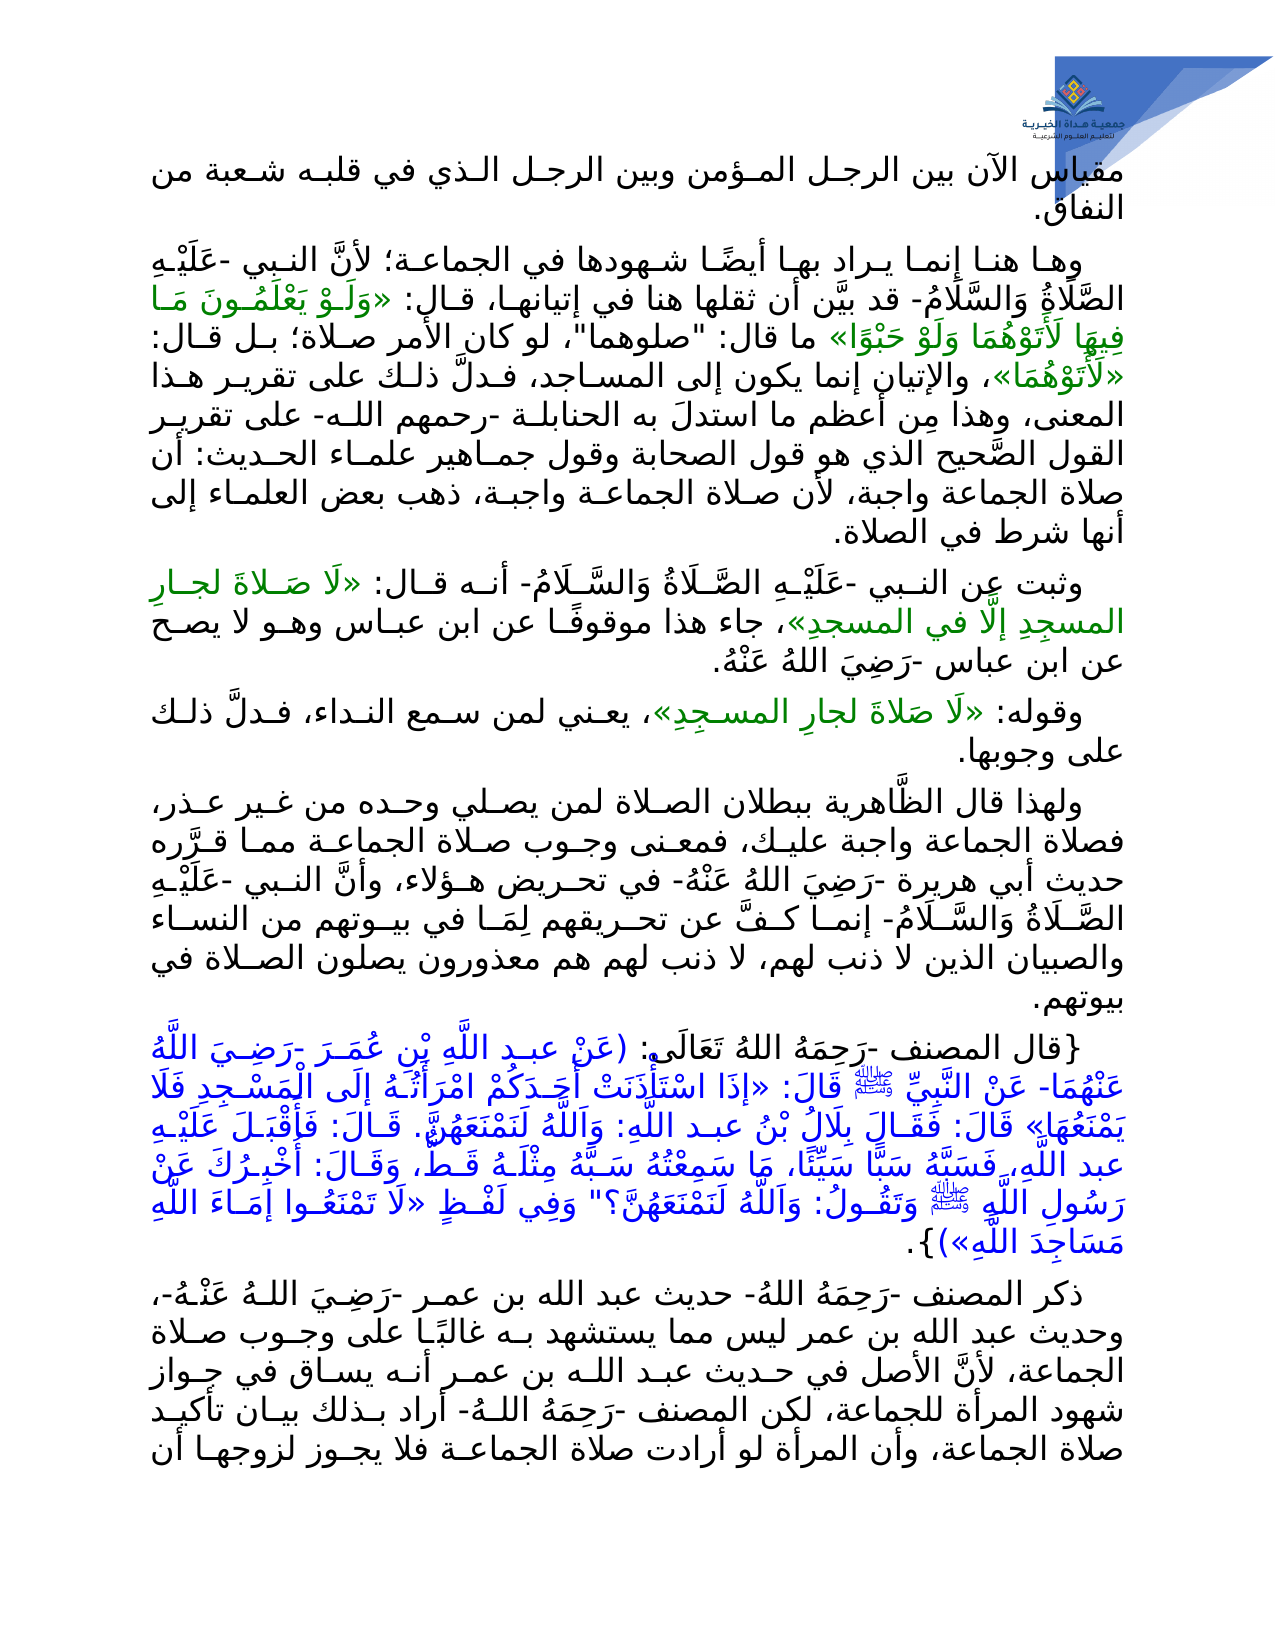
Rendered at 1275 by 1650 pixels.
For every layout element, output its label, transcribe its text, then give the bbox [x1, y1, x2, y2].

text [150, 1274, 1125, 1468]
picture [1022, 68, 1275, 206]
text ولهذا قال الظَّاهرية ببطلان الصلاة لمن يصلي وحده من غير عذر، فصلاة الجماعة واجبة عليك، فمعنى وجوب صلاة الجماعة مما قرَّره حديث أبي هريرة -رَضِيَ اللهُ عَنْهُ- في تحريض هؤلاء، وأنَّ النبي -عَلَيْهِ الصَّلَاةُ وَالسَّلَامُ- إنما كفَّ عن تحريقهم لِمَا في بيوتهم من النساء والصبيان الذين لا ذنب لهم، لا ذنب لهم هم معذورون يصلون الصلاة في بيوتهم. [150, 783, 1125, 1016]
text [150, 150, 1125, 228]
text وثبت عن النبي -عَلَيْهِ الصَّلَاةُ وَالسَّلَامُ- أنه قال: «لَا صَلاةَ لجارِ المسجِدِ إلَّا في المسجدِ»، جاء هذا موقوفًا عن ابن عباس وهو لا يصح عن ابن عباس -رَضِيَ اللهُ عَنْهُ. [150, 563, 1125, 680]
text وها هنا إنما يراد بها أيضًا شهودها في الجماعة؛ لأنَّ النبي -عَلَيْهِ الصَّلَاةُ وَالسَّلَامُ- قد بيَّن أن ثقلها هنا في إتيانها، قال: «وَلَوْ يَعْلَمُونَ مَا فِيهَا لَأَتَوْهُمَا وَلَوْ حَبْوًا» ما قال: "صلوهما"، لو كان الأمر صلاة؛ بل قال: «لَأَتَوْهُمَا»، والإتيان إنما يكون إلى المساجد، فدلَّ ذلك على تقرير هذا المعنى، وهذا مِن أعظم ما استدلَ به الحنابلة -رحمهم الله- على تقرير القول الصَّحيح الذي هو قول الصحابة وقول جماهير علماء الحديث: أن صلاة الجماعة واجبة، لأن صلاة الجماعة واجبة، ذهب بعض العلماء إلى أنها شرط في الصلاة. [150, 240, 1125, 551]
text {قال المصنف -رَحِمَهُ اللهُ تَعَالَى: (عَنْ عبد اللَّهِ بْنِ عُمَرَ -رَضِيَ اللَّهُ عَنْهُمَا- عَنْ النَّبِيِّ ﷺ قَالَ: «إذَا اسْتَأْذَنَتْ أَحَدَكُمْ امْرَأَتُهُ إلَى الْمَسْجِدِ فَلَا يَمْنَعُهَا» قَالَ: فَقَالَ بِلَالُ بْنُ عبد اللَّهِ: وَاَللَّهُ لَنَمْنَعَهُنَّ. قَالَ: فَأَقْبَلَ عَلَيْهِ عبد اللَّهِ، فَسَبَّهُ سَبًّا سَيِّئًا، مَا سَمِعْتُهُ سَبَّهُ مِثْلَهُ قَطُّ، وَقَالَ: أُخْبِرُكَ عَنْ رَسُولِ اللَّهِ ﷺ وَتَقُولُ: وَاَللَّهُ لَنَمْنَعَهُنَّ؟" وَفِي لَفْظٍ «لَا تَمْنَعُوا إمَاءَ اللَّهِ مَسَاجِدَ اللَّهِ»)}. [150, 1028, 1125, 1262]
text وقوله: «لَا صَلاةَ لجارِ المسجِدِ»، يعني لمن سمع النداء، فدلَّ ذلك على وجوبها. [150, 693, 1125, 770]
